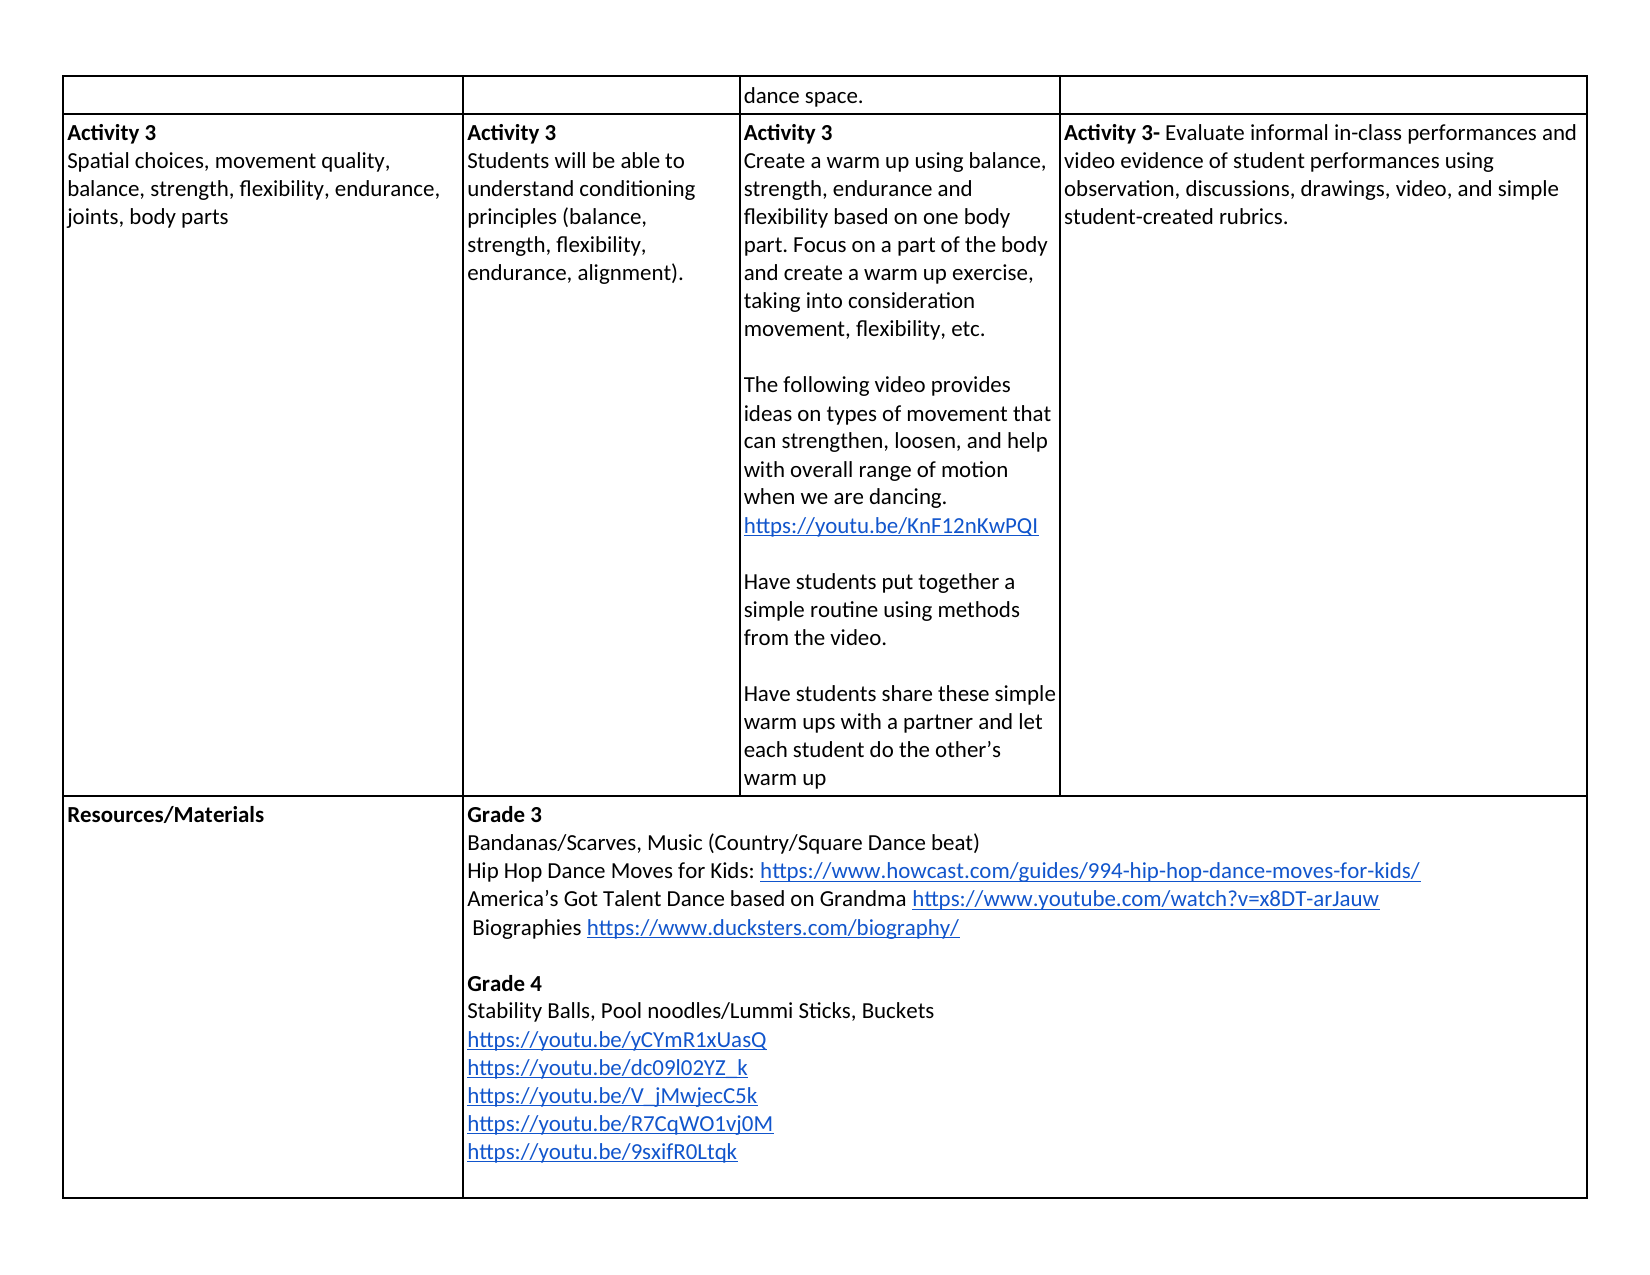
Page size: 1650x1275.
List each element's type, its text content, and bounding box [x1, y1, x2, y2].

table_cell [1061, 77, 1586, 113]
table_cell Activity 3 Students will be able to understand conditioning principles (balance, strength, flexibility, endurance, alignment). [464, 115, 739, 795]
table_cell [64, 77, 462, 113]
table_cell Activity 3 Create a warm up using balance, strength, endurance and flexibility based on one body part. Focus on a part of the body and create a warm up exercise, taking into consideration movement, flexibility, etc. The following video provides ideas on types of movement that can strengthen, loosen, and help with overall range of motion when we are dancing. https://youtu.be/KnF12nKwPQI Have students put together a simple routine using methods from the video. Have students share these simple warm ups with a partner and let each student do the other’s warm up [741, 115, 1059, 795]
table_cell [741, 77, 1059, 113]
table_cell Activity 3- Evaluate informal in-class performances and video evidence of student performances using observation, discussions, drawings, video, and simple student-created rubrics. [1061, 115, 1586, 795]
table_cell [464, 797, 1586, 1197]
table_cell Resources/Materials [64, 797, 462, 1197]
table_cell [464, 77, 739, 113]
table_cell Activity 3 Spatial choices, movement quality, balance, strength, flexibility, endurance, joints, body parts [64, 115, 462, 795]
